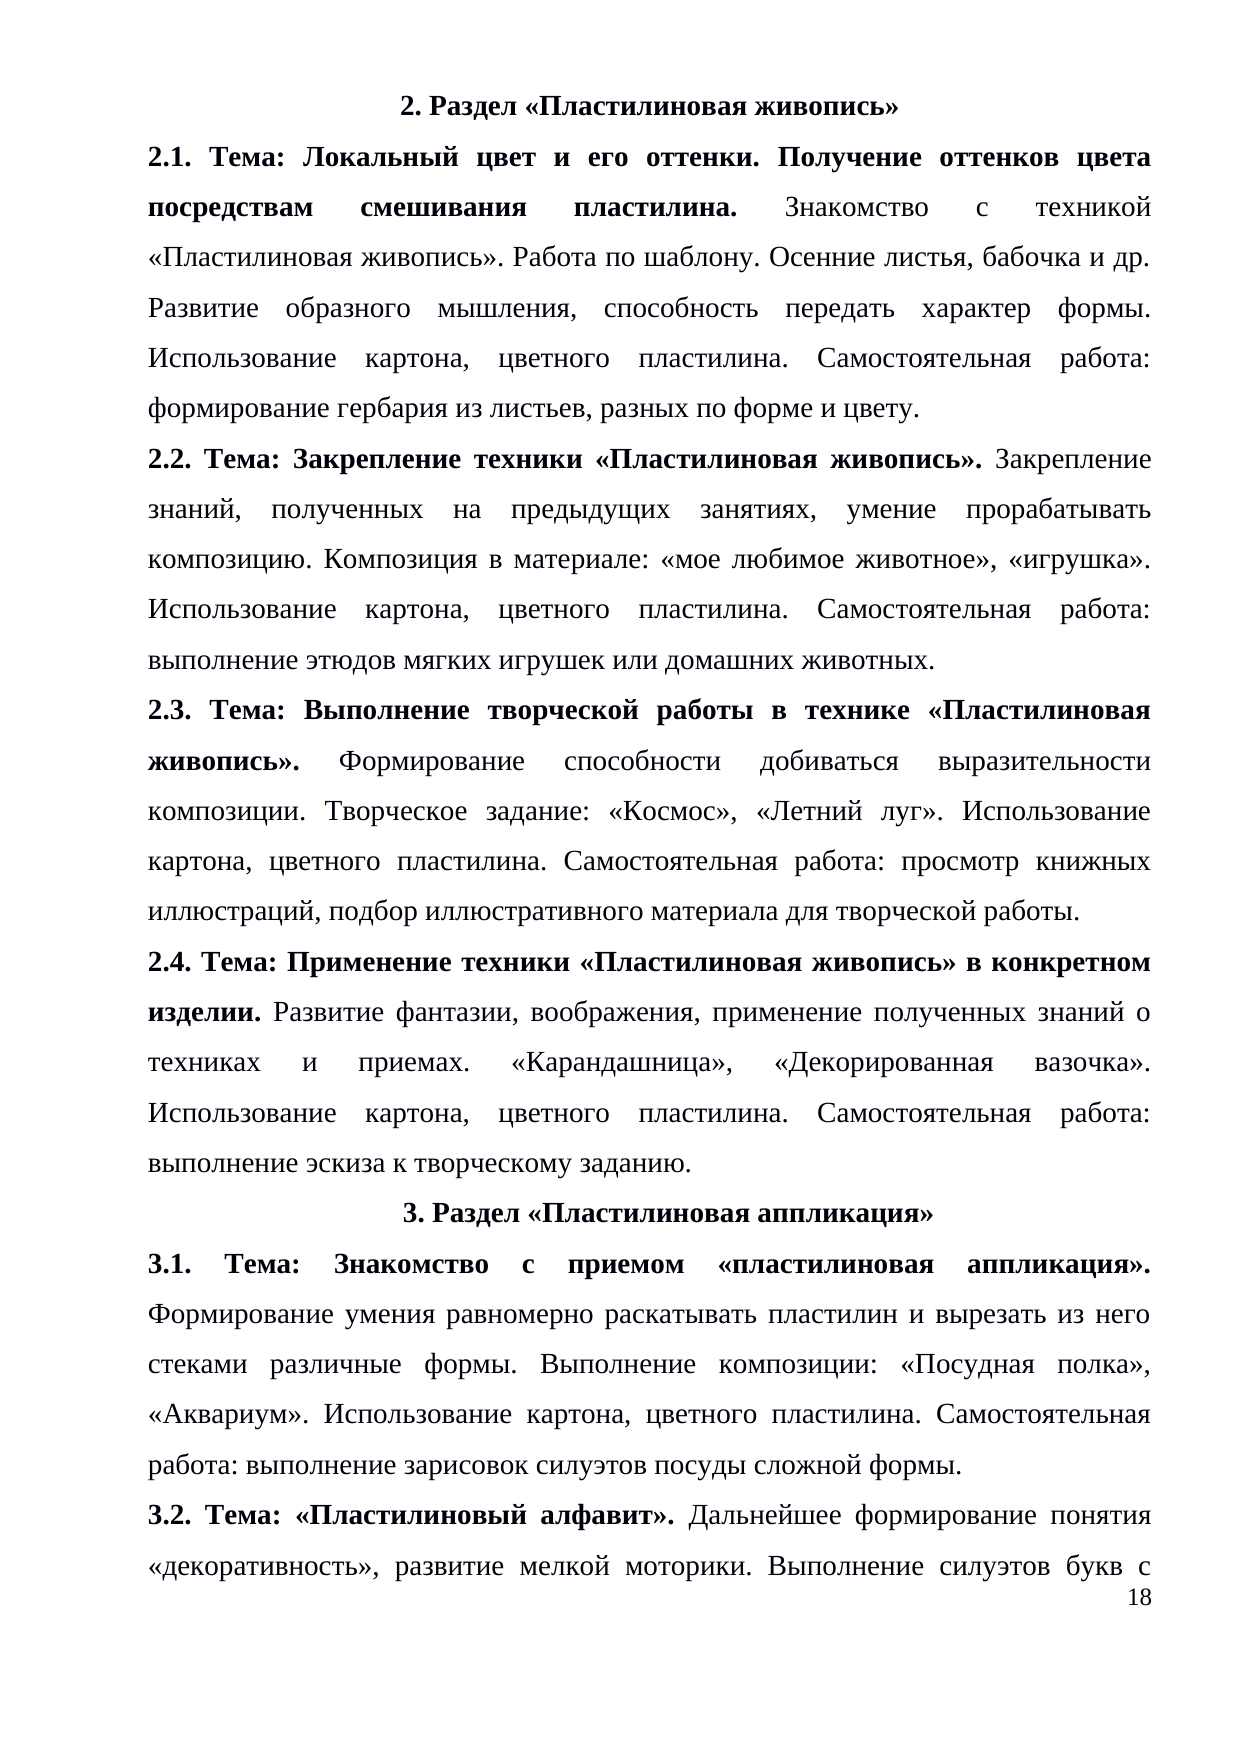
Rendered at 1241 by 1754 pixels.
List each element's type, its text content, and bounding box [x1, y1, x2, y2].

text 3.1. Тема: Знакомство с приемом «пластилиновая аппликация». Формирование умения равномерно раскатывать пластилин и вырезать из него стеками различные формы. Выполнение композиции: «Посудная полка», «Аквариум». Использование картона, цветного пластилина. Самостоятельная работа: выполнение зарисовок силуэтов посуды сложной формы. [148, 1246, 1152, 1481]
text 2.4. Тема: Применение техники «Пластилиновая живопись» в конкретном изделии. Развитие фантазии, воображения, применение полученных знаний о техниках и приемах. «Карандашница», «Декорированная вазочка». Использование картона, цветного пластилина. Самостоятельная работа: выполнение эскиза к творческому заданию. [148, 944, 1152, 1179]
text 2.1. Тема: Локальный цвет и его оттенки. Получение оттенков цвета посредствам смешивания пластилина. Знакомство с техникой «Пластилиновая живопись». Работа по шаблону. Осенние листья, бабочка и др. Развитие образного мышления, способность передать характер формы. Использование картона, цветного пластилина. Самостоятельная работа: формирование гербария из листьев, разных по форме и цвету. [148, 139, 1152, 424]
text 2.3. Тема: Выполнение творческой работы в технике «Пластилиновая живопись». Формирование способности добиваться выразительности композиции. Творческое задание: «Космос», «Летний луг». Использование картона, цветного пластилина. Самостоятельная работа: просмотр книжных иллюстраций, подбор иллюстративного материала для творческой работы. [148, 692, 1152, 927]
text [148, 1497, 1152, 1581]
text 2. Раздел «Пластилиновая живопись» [148, 88, 1152, 122]
text 3. Раздел «Пластилиновая аппликация» [185, 1195, 1152, 1229]
text 2.2. Тема: Закрепление техники «Пластилиновая живопись». Закрепление знаний, полученных на предыдущих занятиях, умение прорабатывать композицию. Композиция в материале: «мое любимое животное», «игрушка». Использование картона, цветного пластилина. Самостоятельная работа: выполнение этюдов мягких игрушек или домашних животных. [148, 441, 1152, 676]
